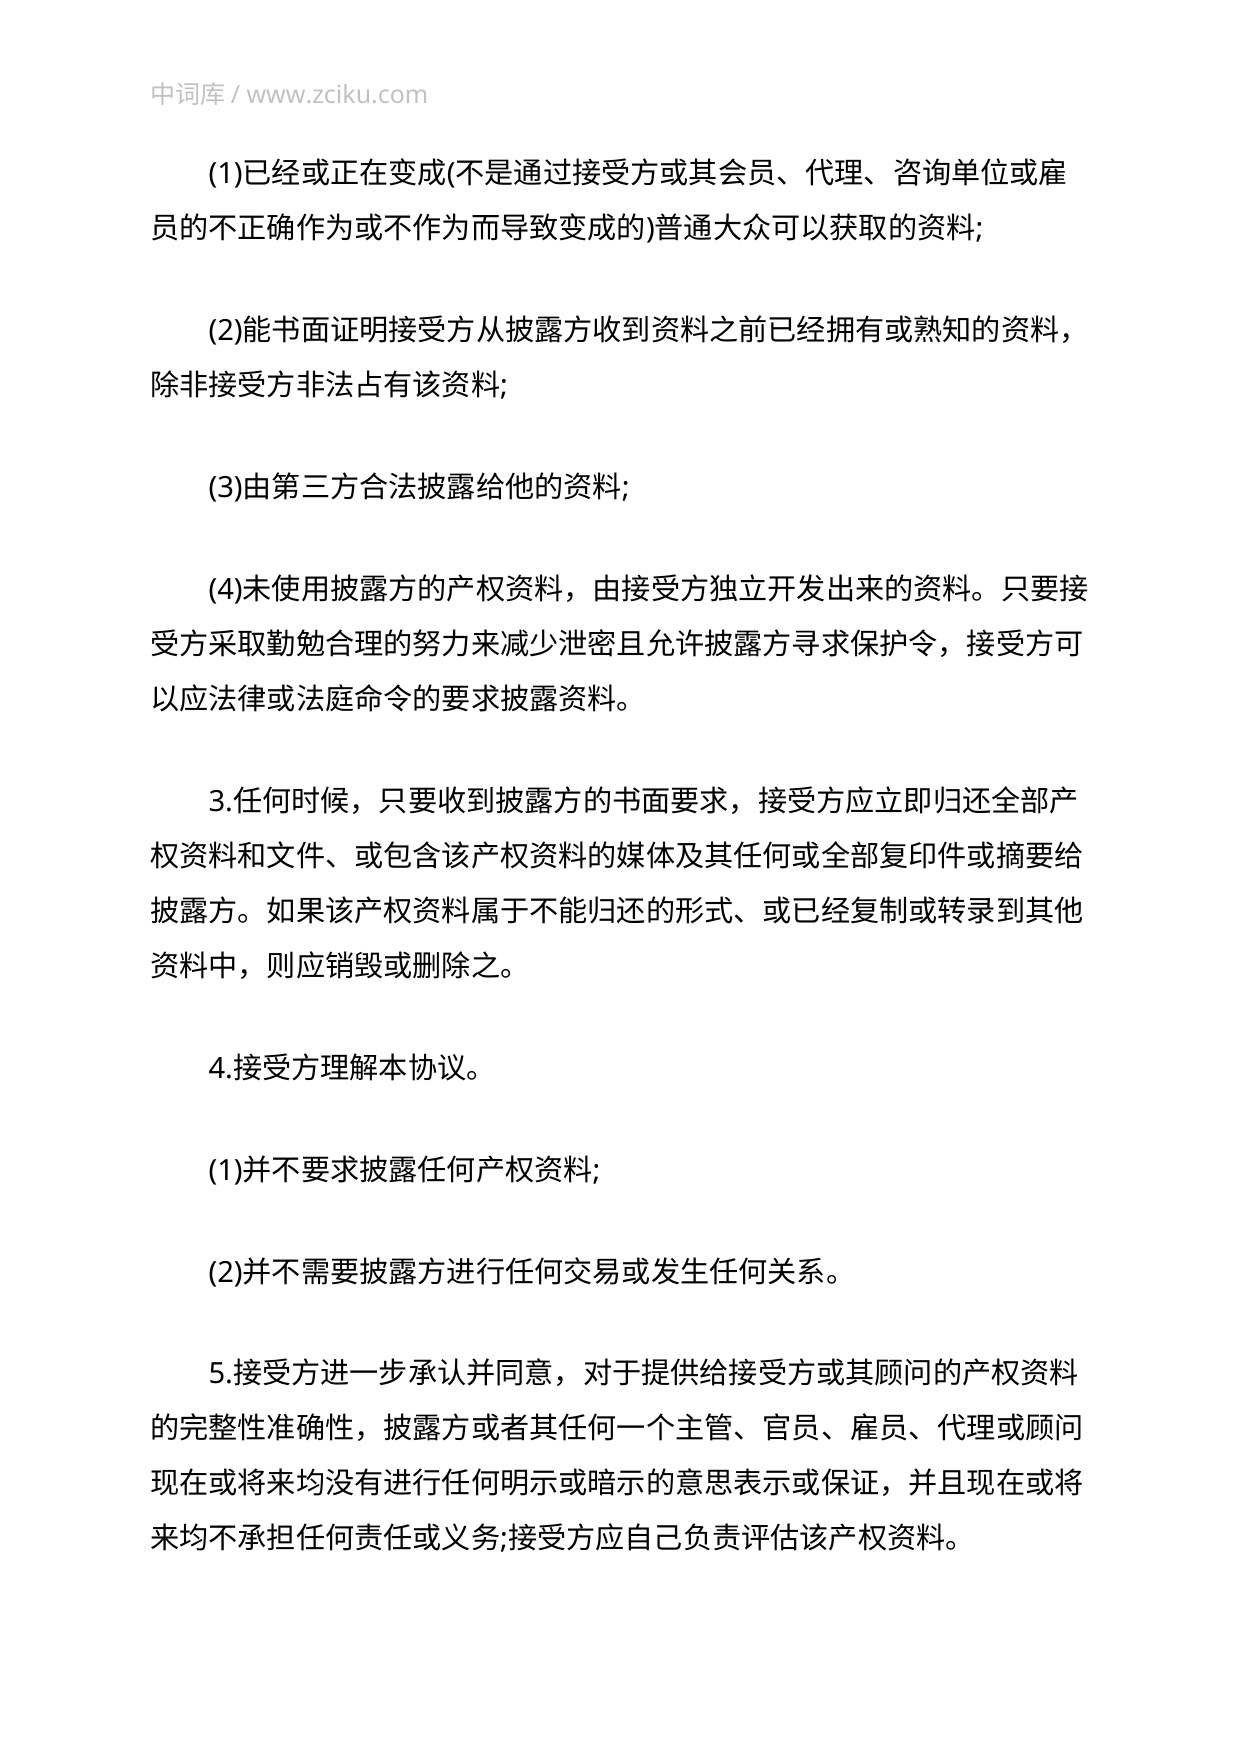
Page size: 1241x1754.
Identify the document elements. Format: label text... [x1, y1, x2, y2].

text (2)并不需要披露方进行任何交易或发生任何关系。 [150, 1248, 1090, 1291]
text 4.接受方理解本协议。 [150, 1044, 1090, 1087]
text (4)未使用披露方的产权资料，由接受方独立开发出来的资料。只要接受方采取勤勉合理的努力来减少泄密且允许披露方寻求保护令，接受方可以应法律或法庭命令的要求披露资料。 [150, 566, 1090, 718]
text (2)能书面证明接受方从披露方收到资料之前已经拥有或熟知的资料，除非接受方非法占有该资料; [150, 307, 1090, 404]
text 5.接受方进一步承认并同意，对于提供给接受方或其顾问的产权资料的完整性准确性，披露方或者其任何一个主管、官员、雇员、代理或顾问现在或将来均没有进行任何明示或暗示的意思表示或保证，并且现在或将来均不承担任何责任或义务;接受方应自己负责评估该产权资料。 [150, 1350, 1090, 1557]
text 3.任何时候，只要收到披露方的书面要求，接受方应立即归还全部产权资料和文件、或包含该产权资料的媒体及其任何或全部复印件或摘要给披露方。如果该产权资料属于不能归还的形式、或已经复制或转录到其他资料中，则应销毁或删除之。 [150, 778, 1090, 985]
text (1)已经或正在变成(不是通过接受方或其会员、代理、咨询单位或雇员的不正确作为或不作为而导致变成的)普通大众可以获取的资料; [150, 150, 1090, 247]
text (1)并不要求披露任何产权资料; [150, 1146, 1090, 1188]
text (3)由第三方合法披露给他的资料; [150, 464, 1090, 506]
